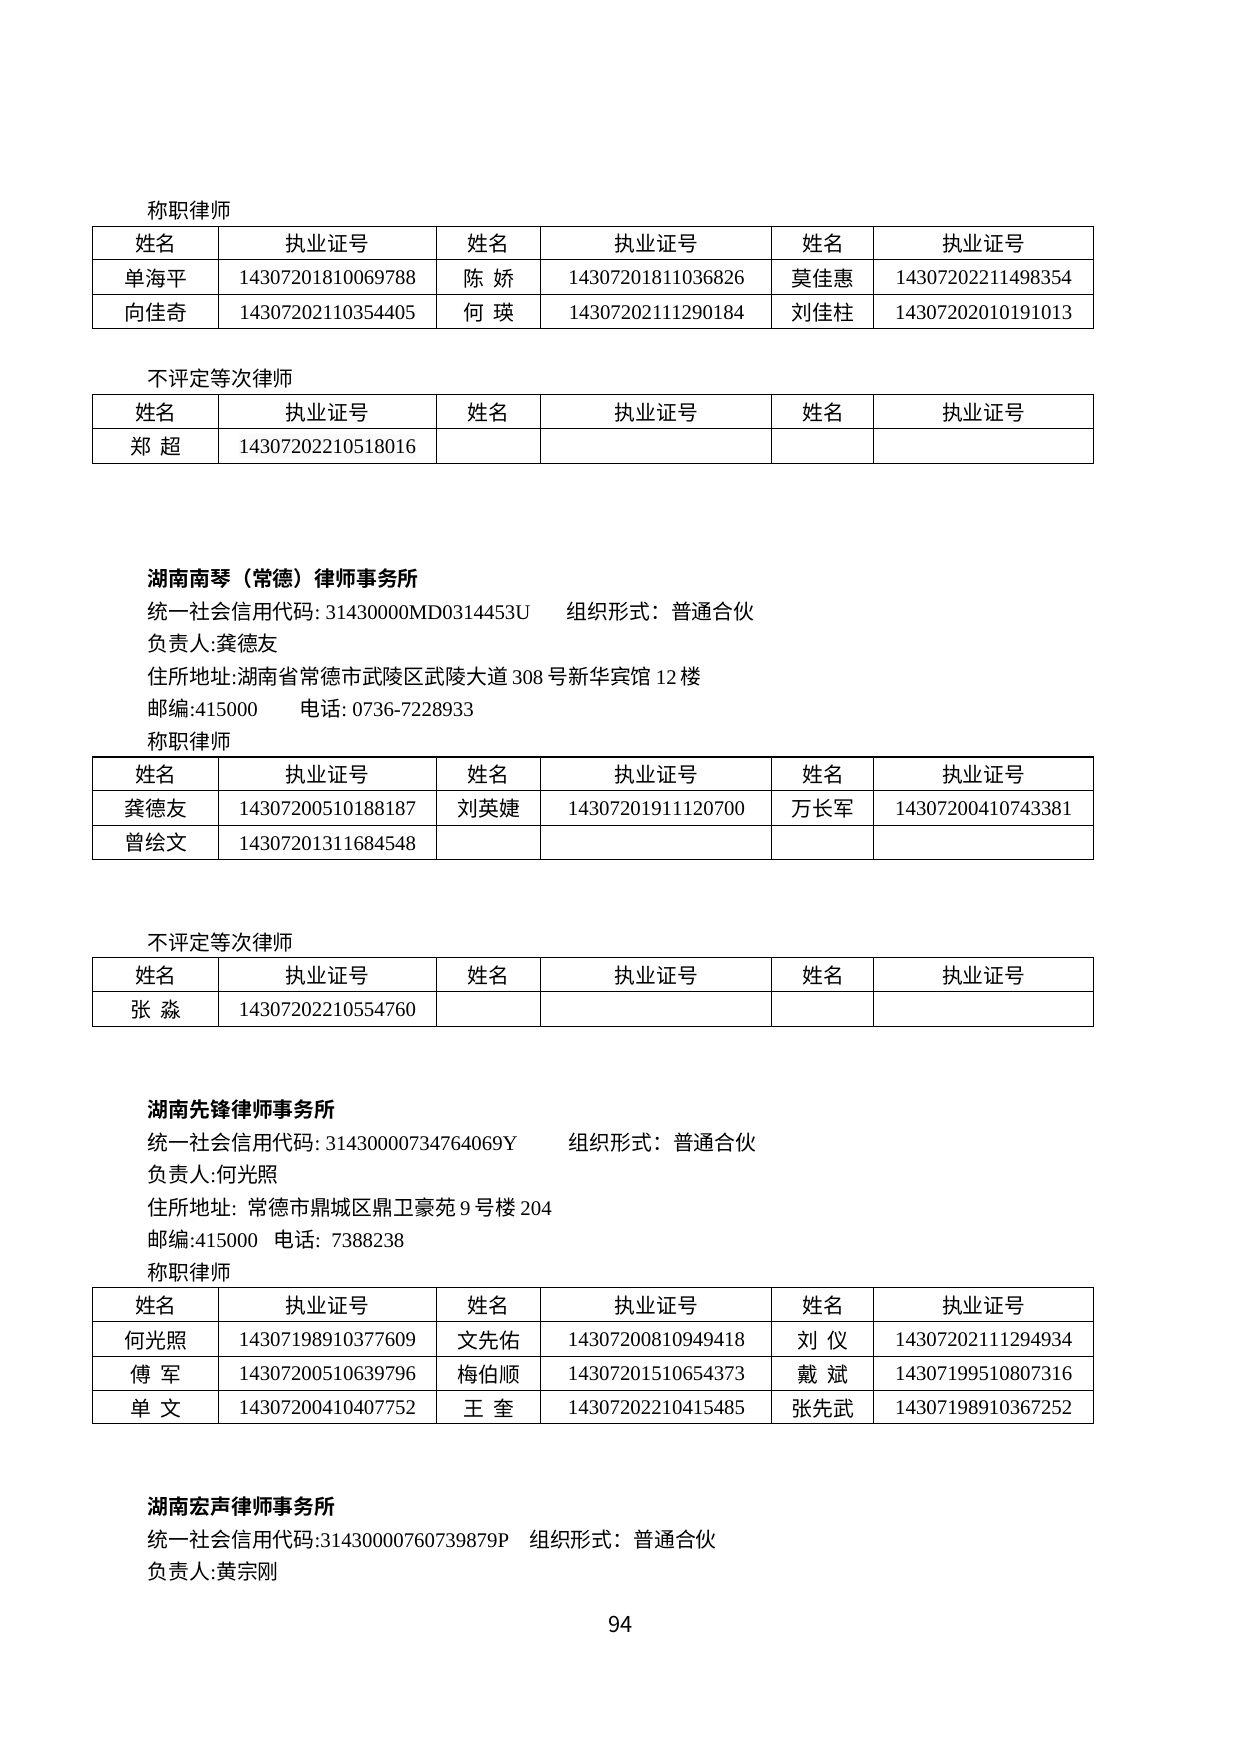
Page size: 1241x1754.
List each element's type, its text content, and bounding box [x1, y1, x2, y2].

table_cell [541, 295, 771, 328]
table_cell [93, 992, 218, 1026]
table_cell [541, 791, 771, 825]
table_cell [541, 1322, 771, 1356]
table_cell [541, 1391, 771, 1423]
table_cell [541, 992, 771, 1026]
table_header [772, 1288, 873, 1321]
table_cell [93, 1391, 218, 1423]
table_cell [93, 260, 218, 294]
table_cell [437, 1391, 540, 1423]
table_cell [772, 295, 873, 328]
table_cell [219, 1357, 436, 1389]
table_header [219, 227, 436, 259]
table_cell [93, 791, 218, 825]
text 统一社会信用代码: 31430000734764069Y 组织形式：普通合伙 [148, 1125, 1093, 1157]
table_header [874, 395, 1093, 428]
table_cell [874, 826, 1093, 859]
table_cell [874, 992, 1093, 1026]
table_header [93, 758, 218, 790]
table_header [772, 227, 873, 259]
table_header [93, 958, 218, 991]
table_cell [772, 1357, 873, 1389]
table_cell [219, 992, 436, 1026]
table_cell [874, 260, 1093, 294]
text 邮编:415000 电话: 0736-7228933 [148, 691, 1093, 724]
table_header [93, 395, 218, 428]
text 负责人:龚德友 [148, 626, 1093, 659]
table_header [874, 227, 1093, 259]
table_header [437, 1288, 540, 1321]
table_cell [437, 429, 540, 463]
text 负责人:何光照 [148, 1157, 1093, 1190]
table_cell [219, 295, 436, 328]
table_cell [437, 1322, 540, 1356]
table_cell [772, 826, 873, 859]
text 统一社会信用代码: 31430000MD0314453U 组织形式：普通合伙 [148, 594, 1093, 626]
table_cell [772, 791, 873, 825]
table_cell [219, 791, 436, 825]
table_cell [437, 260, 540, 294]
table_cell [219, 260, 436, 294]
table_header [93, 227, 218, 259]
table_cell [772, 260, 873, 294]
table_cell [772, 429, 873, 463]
text 不评定等次律师 [148, 925, 1093, 957]
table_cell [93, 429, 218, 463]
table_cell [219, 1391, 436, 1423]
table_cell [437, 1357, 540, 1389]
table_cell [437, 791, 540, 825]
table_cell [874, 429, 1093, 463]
text 称职律师 [148, 724, 1093, 756]
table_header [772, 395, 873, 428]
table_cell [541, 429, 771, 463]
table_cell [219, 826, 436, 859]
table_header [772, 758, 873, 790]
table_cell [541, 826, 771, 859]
text 湖南先锋律师事务所 [148, 1092, 1093, 1125]
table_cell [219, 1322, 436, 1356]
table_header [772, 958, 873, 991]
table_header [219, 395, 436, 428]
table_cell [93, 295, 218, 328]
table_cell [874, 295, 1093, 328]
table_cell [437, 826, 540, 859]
text 湖南宏声律师事务所 [148, 1489, 1093, 1522]
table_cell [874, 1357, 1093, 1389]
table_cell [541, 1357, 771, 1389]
text 不评定等次律师 [148, 361, 1093, 394]
text 负责人:黄宗刚 [148, 1554, 1093, 1587]
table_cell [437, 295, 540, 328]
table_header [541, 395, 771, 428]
text 称职律师 [148, 1255, 1093, 1287]
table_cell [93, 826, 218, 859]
text 湖南南琴（常德）律师事务所 [148, 561, 1093, 594]
text 统一社会信用代码:31430000760739879P 组织形式：普通合伙 [148, 1522, 1093, 1554]
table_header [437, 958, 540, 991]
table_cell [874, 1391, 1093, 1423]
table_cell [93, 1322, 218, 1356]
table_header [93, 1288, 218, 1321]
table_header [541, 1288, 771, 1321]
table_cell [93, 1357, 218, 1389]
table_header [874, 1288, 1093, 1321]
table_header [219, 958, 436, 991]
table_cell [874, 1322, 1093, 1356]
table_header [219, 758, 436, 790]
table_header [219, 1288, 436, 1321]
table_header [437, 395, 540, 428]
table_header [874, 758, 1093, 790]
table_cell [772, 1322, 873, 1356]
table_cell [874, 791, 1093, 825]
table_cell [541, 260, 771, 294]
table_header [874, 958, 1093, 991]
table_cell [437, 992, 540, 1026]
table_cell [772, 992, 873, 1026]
text 称职律师 [148, 193, 1093, 226]
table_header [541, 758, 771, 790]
text 住所地址: 常德市鼎城区鼎卫豪苑9号楼204 [148, 1190, 1093, 1222]
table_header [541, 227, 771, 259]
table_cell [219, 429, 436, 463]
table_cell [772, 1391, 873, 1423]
text 邮编:415000 电话: 7388238 [148, 1222, 1093, 1255]
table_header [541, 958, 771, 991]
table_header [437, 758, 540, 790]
text 住所地址:湖南省常德市武陵区武陵大道308号新华宾馆12楼 [148, 659, 1093, 691]
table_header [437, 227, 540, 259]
